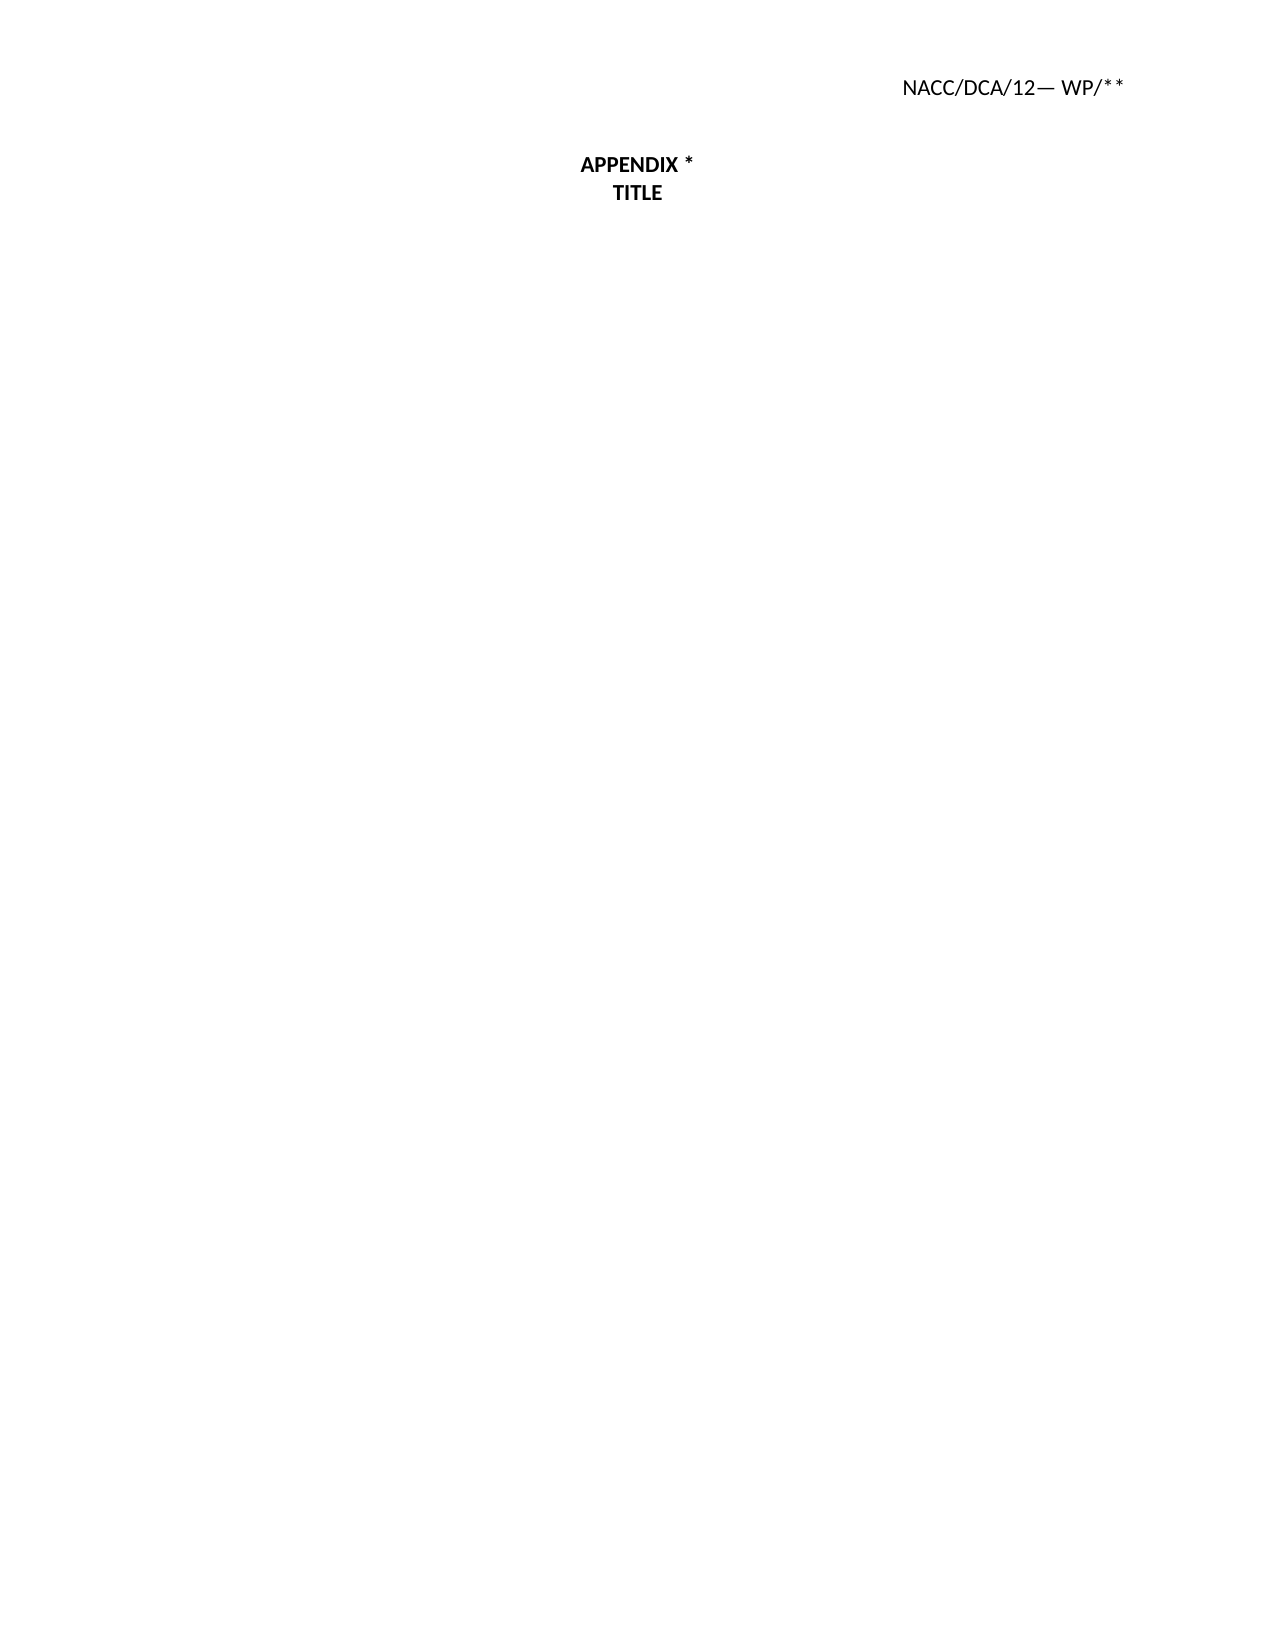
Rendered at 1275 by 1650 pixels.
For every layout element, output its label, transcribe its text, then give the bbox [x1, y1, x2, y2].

subtitle APPENDIX * [150, 150, 1125, 178]
text TITLE [150, 178, 1125, 206]
